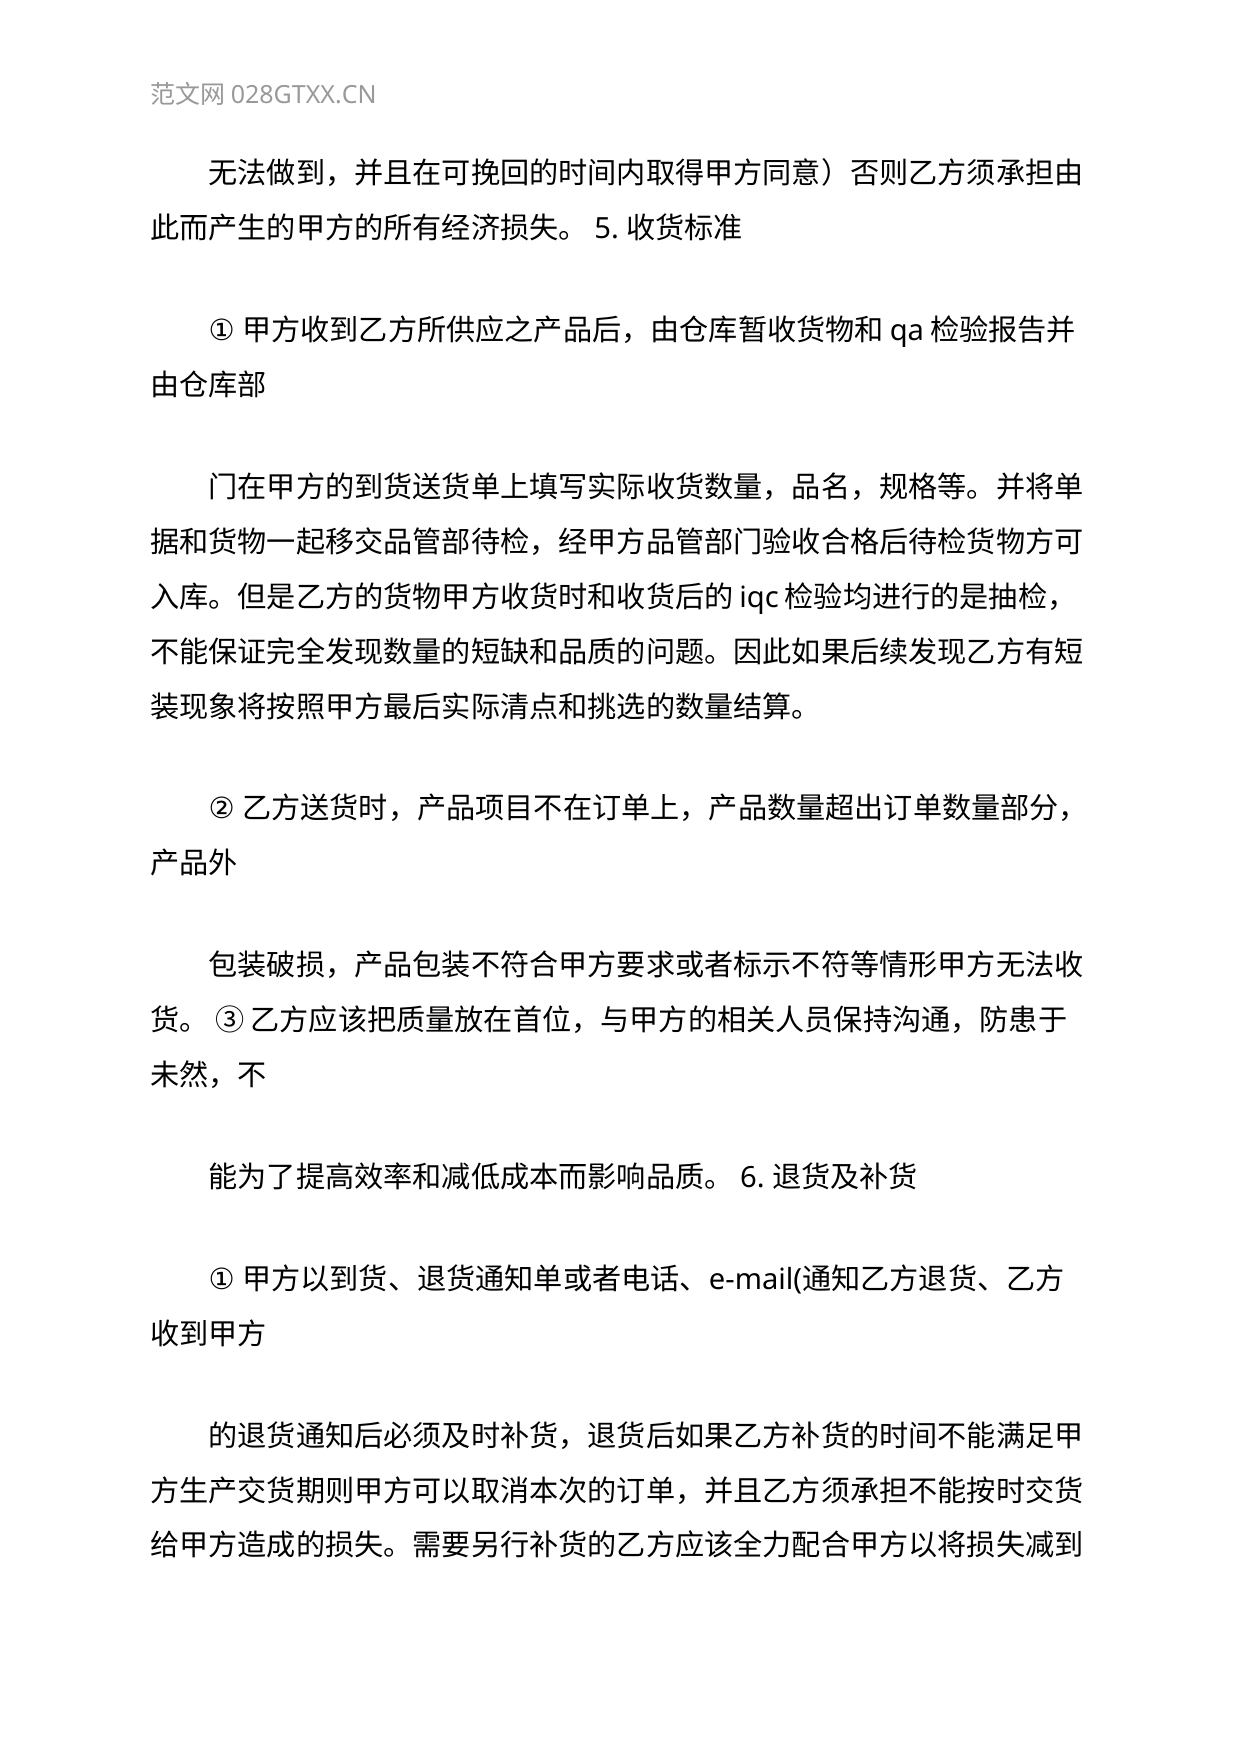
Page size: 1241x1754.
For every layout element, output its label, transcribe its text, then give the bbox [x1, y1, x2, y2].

text 门在甲方的到货送货单上填写实际收货数量，品名，规格等。并将单据和货物一起移交品管部待检，经甲方品管部门验收合格后待检货物方可入库。但是乙方的货物甲方收货时和收货后的iqc检验均进行的是抽检，不能保证完全发现数量的短缺和品质的问题。因此如果后续发现乙方有短装现象将按照甲方最后实际清点和挑选的数量结算。 [150, 464, 1090, 726]
text 无法做到，并且在可挽回的时间内取得甲方同意）否则乙方须承担由此而产生的甲方的所有经济损失。 5. 收货标准 [150, 150, 1090, 247]
text ① 甲方以到货、退货通知单或者电话、e-mail(通知乙方退货、乙方收到甲方 [150, 1255, 1090, 1353]
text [150, 1412, 1090, 1564]
text 能为了提高效率和减低成本而影响品质。 6. 退货及补货 [150, 1153, 1090, 1196]
text ① 甲方收到乙方所供应之产品后，由仓库暂收货物和qa检验报告并由仓库部 [150, 307, 1090, 404]
text 包装破损，产品包装不符合甲方要求或者标示不符等情形甲方无法收货。 ③ 乙方应该把质量放在首位，与甲方的相关人员保持沟通，防患于未然，不 [150, 942, 1090, 1094]
text ② 乙方送货时，产品项目不在订单上，产品数量超出订单数量部分，产品外 [150, 785, 1090, 882]
